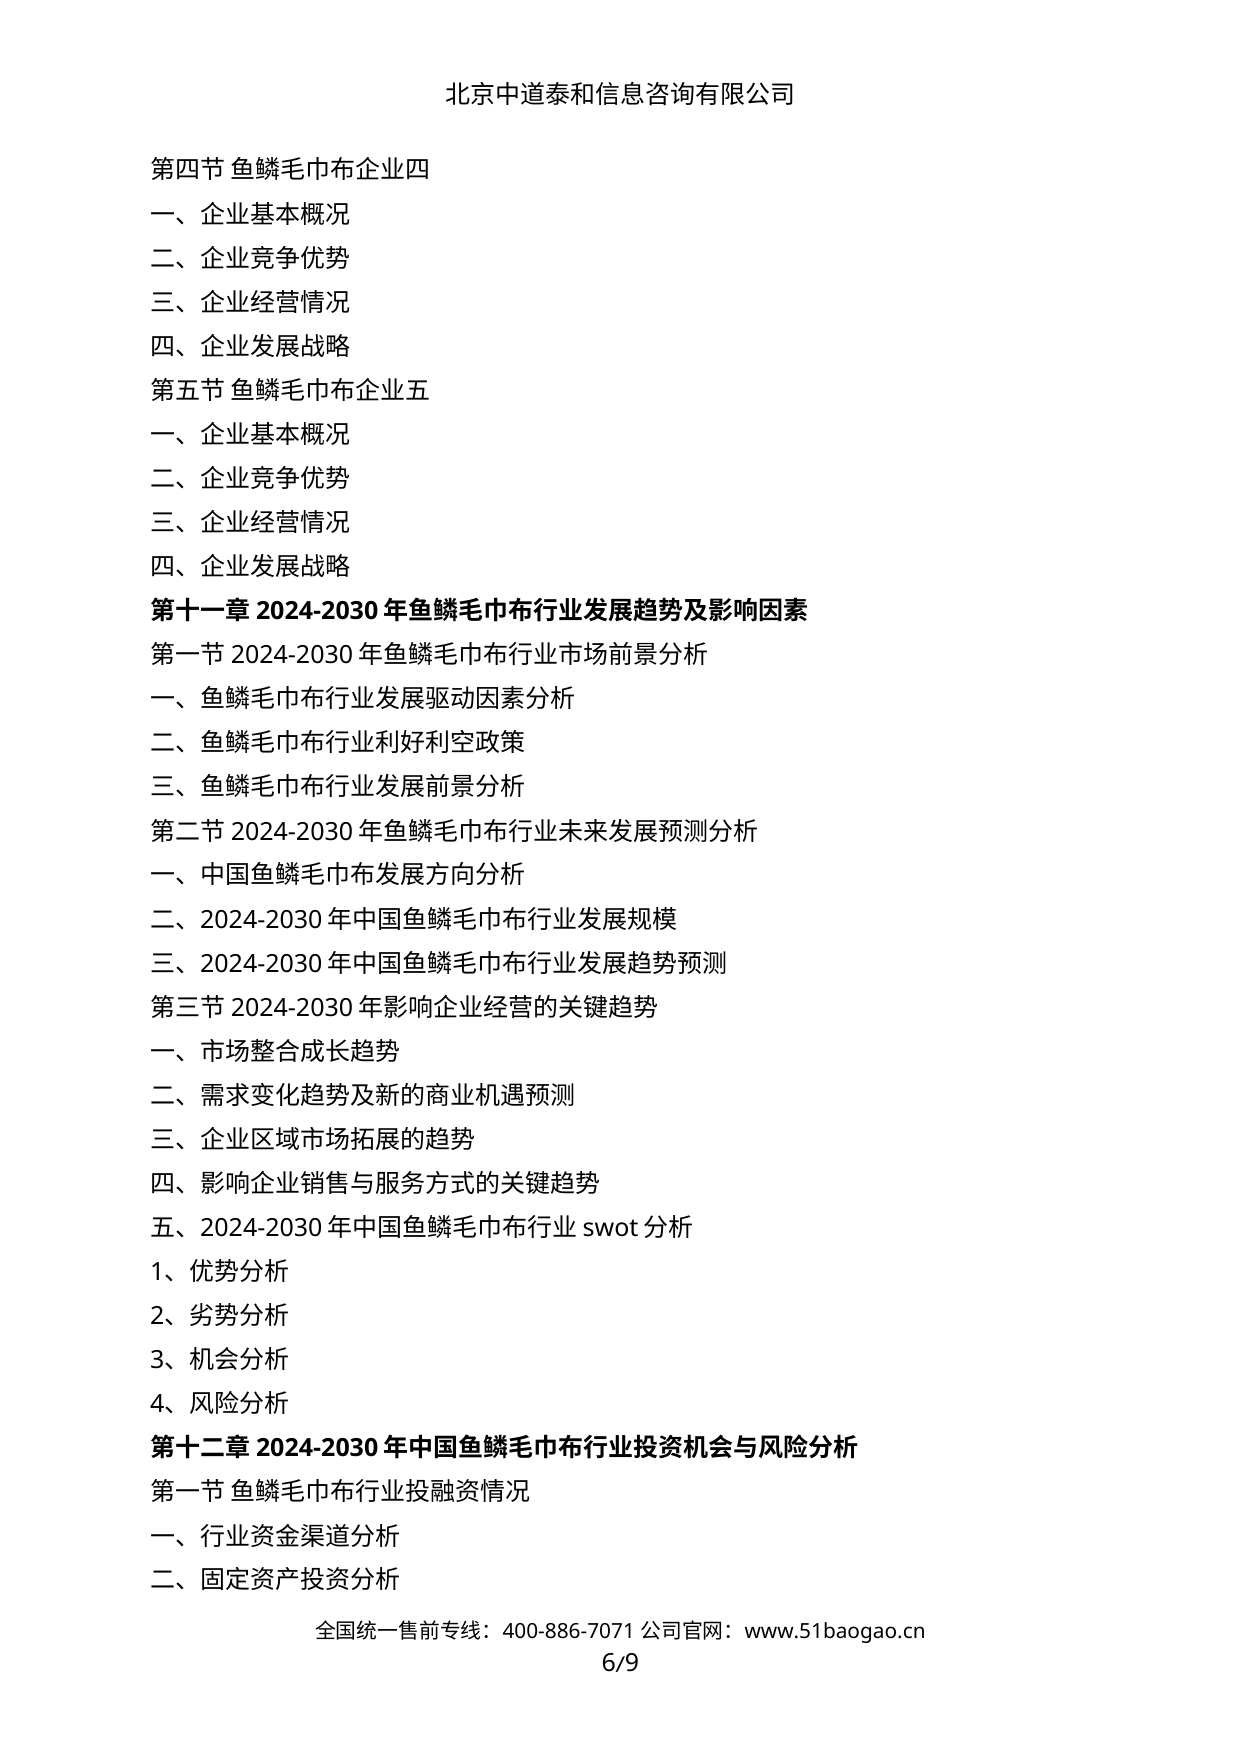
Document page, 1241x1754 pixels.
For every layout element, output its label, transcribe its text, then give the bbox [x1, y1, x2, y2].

text 第十二章 2024-2030年中国鱼鳞毛巾布行业投资机会与风险分析 [150, 1428, 1090, 1464]
text 1、优势分析 [150, 1252, 1090, 1288]
text 一、行业资金渠道分析 [150, 1516, 1090, 1552]
text 一、企业基本概况 [150, 194, 1090, 230]
text 一、企业基本概况 [150, 414, 1090, 451]
text 第四节 鱼鳞毛巾布企业四 [150, 150, 1090, 186]
text 第一节 2024-2030年鱼鳞毛巾布行业市场前景分析 [150, 635, 1090, 671]
text 二、企业竞争优势 [150, 458, 1090, 495]
text 三、企业经营情况 [150, 282, 1090, 318]
text 第三节 2024-2030年影响企业经营的关键趋势 [150, 987, 1090, 1023]
text 3、机会分析 [150, 1340, 1090, 1376]
text 三、企业经营情况 [150, 502, 1090, 539]
text 四、企业发展战略 [150, 547, 1090, 583]
text 4、风险分析 [150, 1384, 1090, 1420]
text 二、固定资产投资分析 [150, 1560, 1090, 1596]
text 三、企业区域市场拓展的趋势 [150, 1119, 1090, 1156]
text 二、鱼鳞毛巾布行业利好利空政策 [150, 723, 1090, 759]
text 第五节 鱼鳞毛巾布企业五 [150, 370, 1090, 407]
text 一、鱼鳞毛巾布行业发展驱动因素分析 [150, 679, 1090, 715]
text 第二节 2024-2030年鱼鳞毛巾布行业未来发展预测分析 [150, 811, 1090, 847]
text 五、2024-2030年中国鱼鳞毛巾布行业swot分析 [150, 1207, 1090, 1244]
text 一、中国鱼鳞毛巾布发展方向分析 [150, 855, 1090, 891]
text 四、影响企业销售与服务方式的关键趋势 [150, 1163, 1090, 1200]
text 2、劣势分析 [150, 1296, 1090, 1332]
text 第一节 鱼鳞毛巾布行业投融资情况 [150, 1472, 1090, 1508]
text 二、2024-2030年中国鱼鳞毛巾布行业发展规模 [150, 899, 1090, 935]
text 一、市场整合成长趋势 [150, 1031, 1090, 1067]
text 第十一章 2024-2030年鱼鳞毛巾布行业发展趋势及影响因素 [150, 591, 1090, 627]
text 四、企业发展战略 [150, 326, 1090, 362]
text 三、2024-2030年中国鱼鳞毛巾布行业发展趋势预测 [150, 943, 1090, 979]
text 三、鱼鳞毛巾布行业发展前景分析 [150, 767, 1090, 803]
text 二、企业竞争优势 [150, 238, 1090, 274]
text 二、需求变化趋势及新的商业机遇预测 [150, 1075, 1090, 1112]
